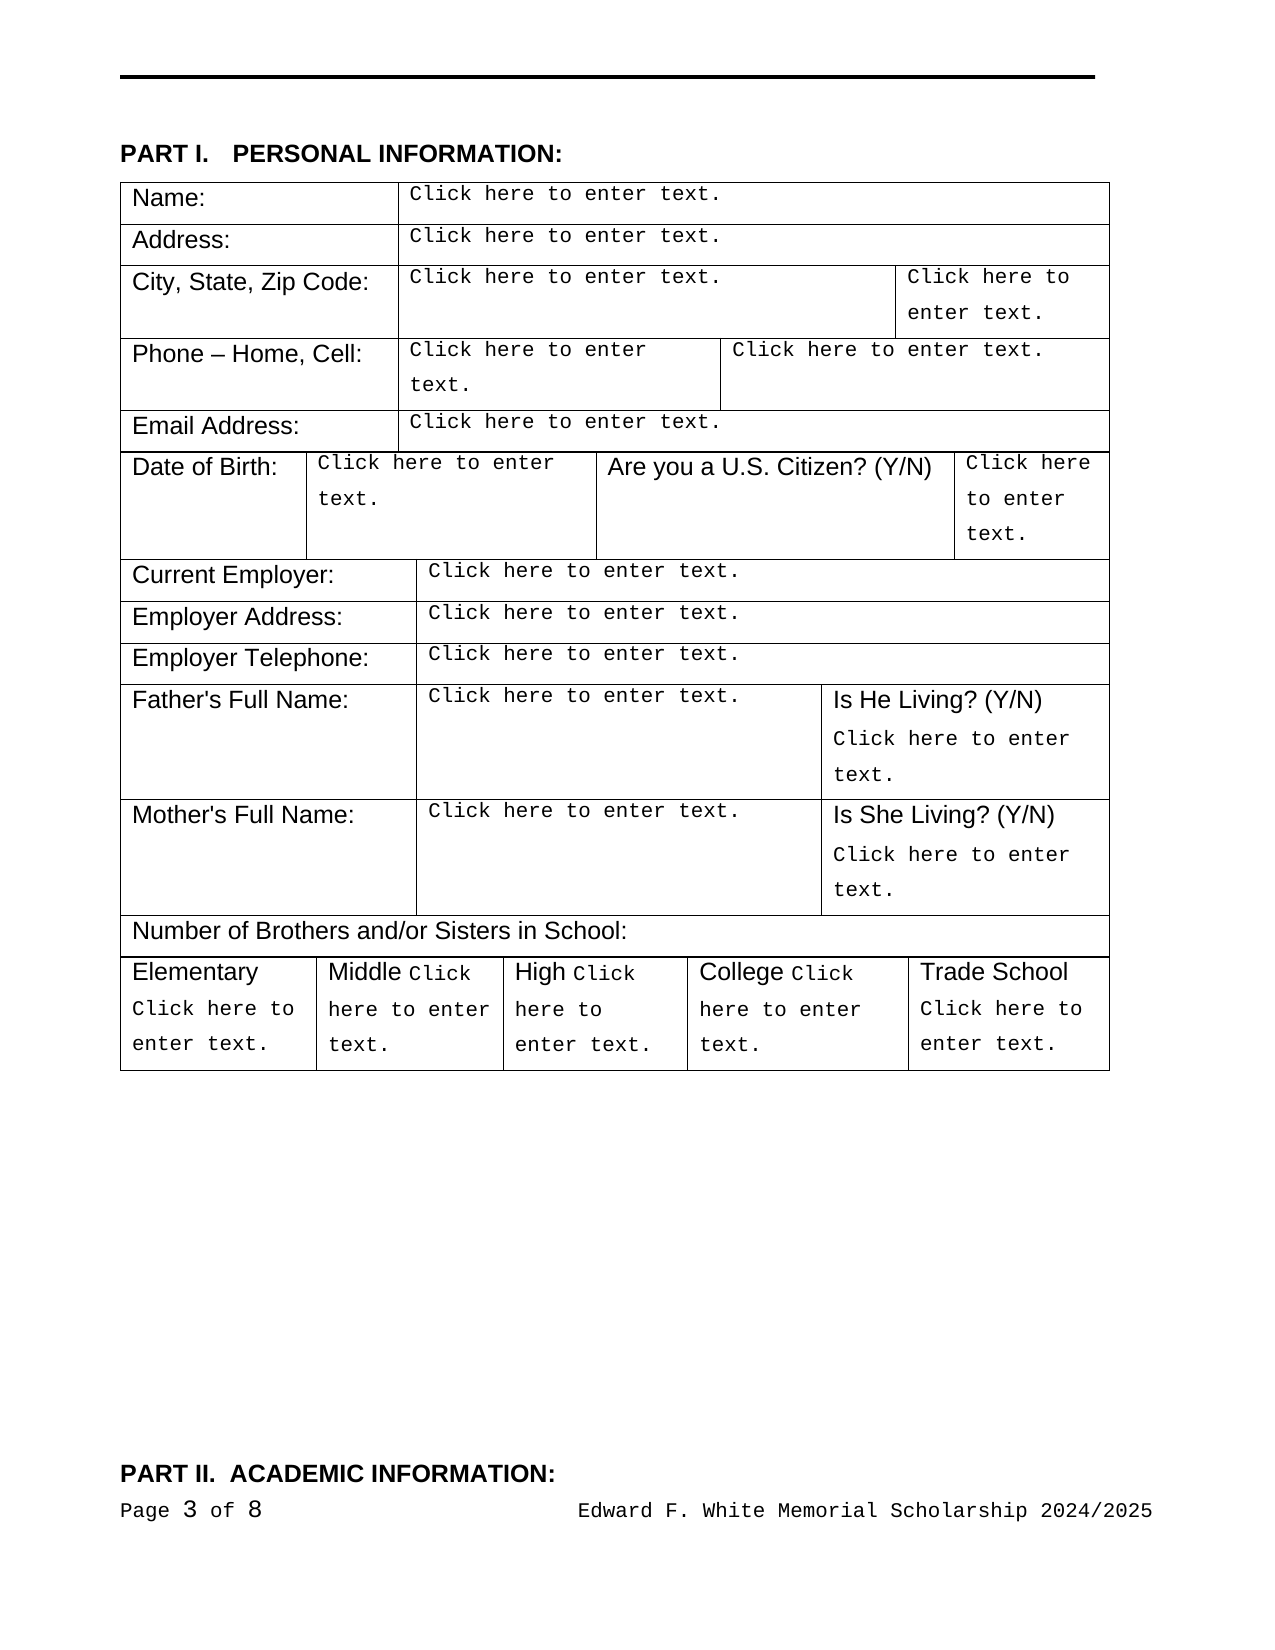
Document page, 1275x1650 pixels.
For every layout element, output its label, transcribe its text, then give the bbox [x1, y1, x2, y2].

table_cell Father's Full Name: [121, 685, 416, 799]
table_cell High [504, 958, 687, 1070]
table_cell Trade School [909, 958, 1109, 1070]
table_cell College [688, 958, 908, 1070]
table_cell Are you a U.S. Citizen? (Y/N) [597, 453, 954, 559]
table_cell Address: [121, 225, 398, 265]
table_cell Date of Birth: [121, 453, 306, 559]
table_cell Employer Address: [121, 602, 416, 642]
text PART I. PERSONAL INFORMATION: [120, 139, 1155, 167]
table_cell Phone – Home, Cell: [121, 339, 398, 409]
table_cell Number of Brothers and/or Sisters in School: [121, 916, 1109, 956]
table_header Name: [121, 183, 398, 224]
table_cell Is He Living? (Y/N) [822, 685, 1109, 799]
table_cell Employer Telephone: [121, 644, 416, 684]
text PART II. ACADEMIC INFORMATION: [120, 1459, 1155, 1488]
table_cell Mother's Full Name: [121, 800, 416, 914]
table_cell Current Employer: [121, 560, 416, 601]
table_cell Email Address: [121, 411, 398, 451]
table_cell Elementary [121, 958, 316, 1070]
table_cell City, State, Zip Code: [121, 266, 398, 337]
table_cell Middle [317, 958, 503, 1070]
table_cell Is She Living? (Y/N) [822, 800, 1109, 914]
